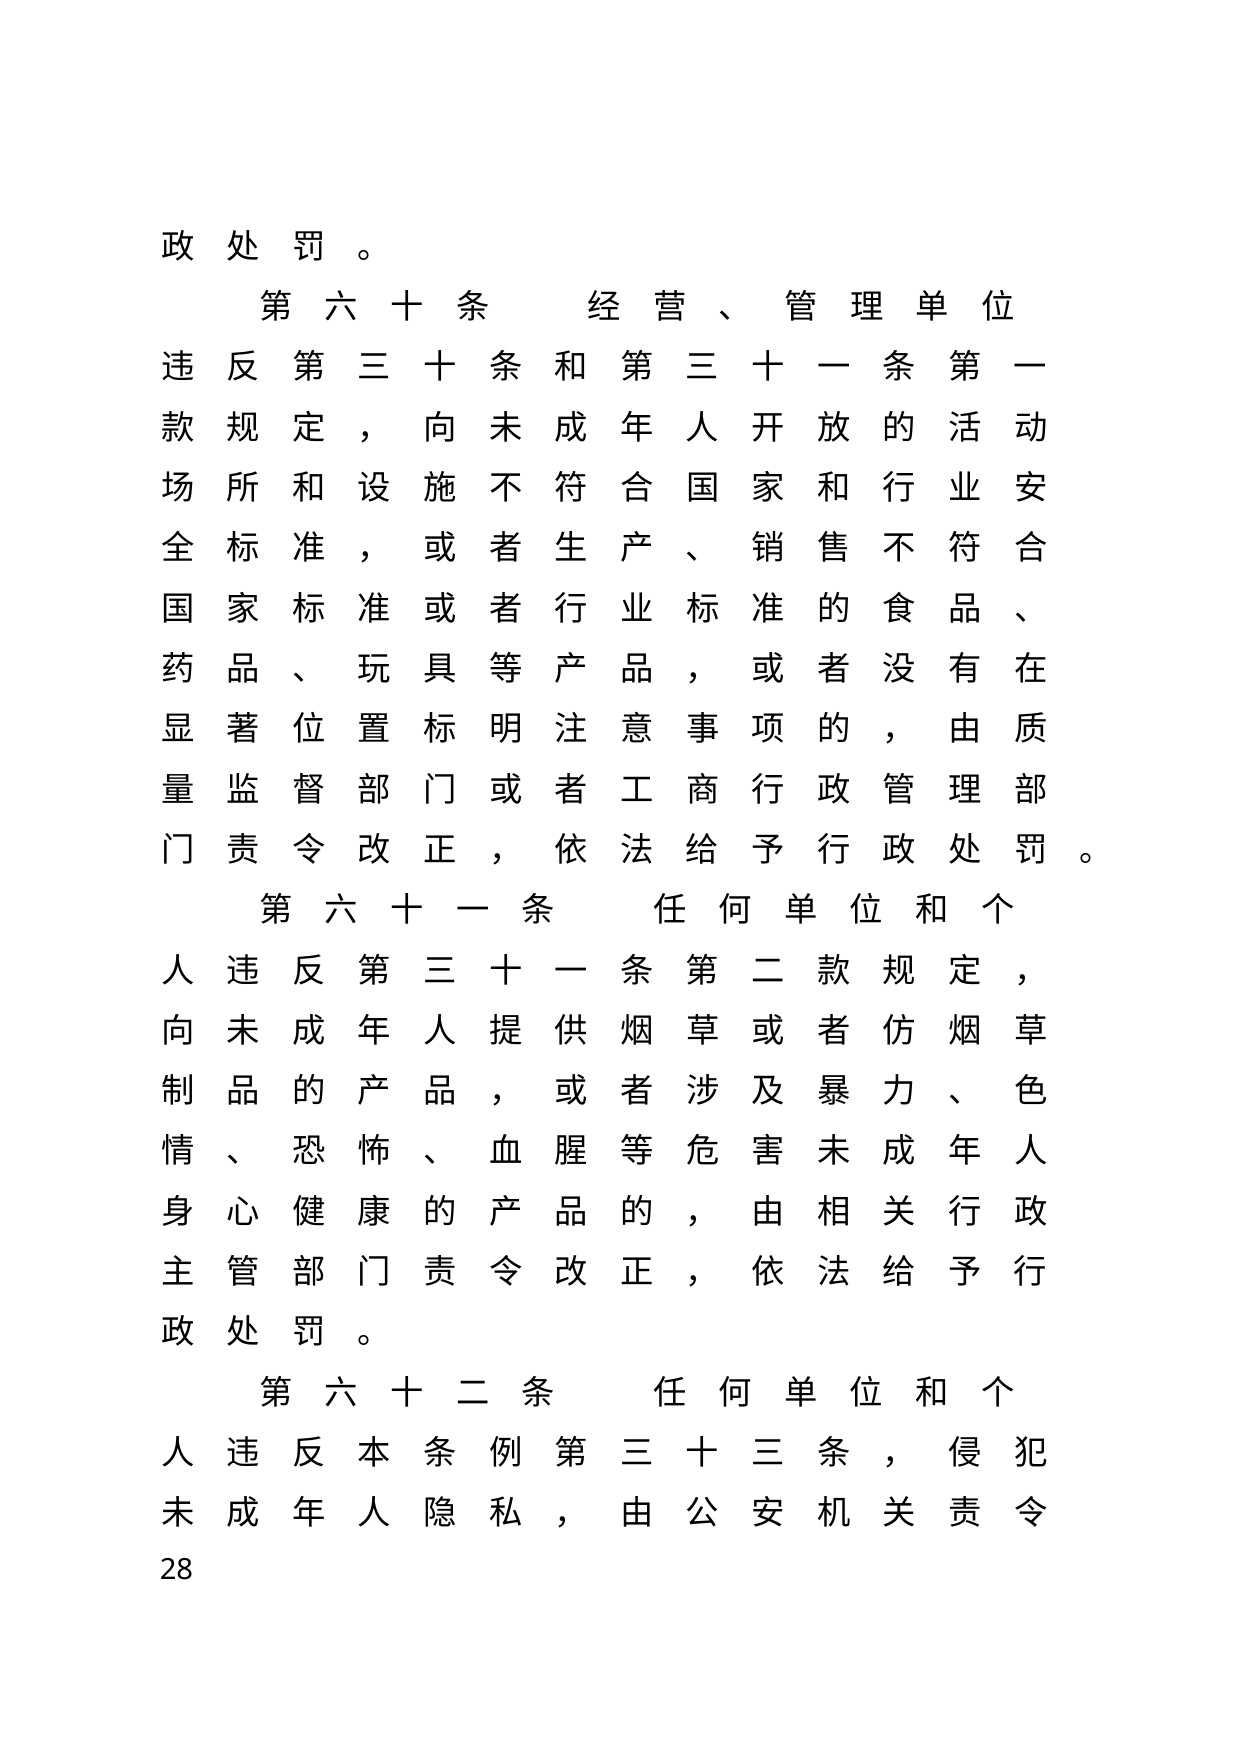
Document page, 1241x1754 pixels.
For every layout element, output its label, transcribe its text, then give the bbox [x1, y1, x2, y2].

text 第六十条 经营、管理单位违反第三十条和第三十一条第一款规定，向未成年人开放的活动场所和设施不符合国家和行业安全标准，或者生产、销售不符合国家标准或者行业标准的食品、药品、玩具等产品，或者没有在显著位置标明注意事项的，由质量监督部门或者工商行政管理部门责令改正，依法给予行政处罚。 [161, 274, 1079, 877]
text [161, 1359, 1079, 1540]
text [161, 213, 1079, 274]
text 第六十一条 任何单位和个人违反第三十一条第二款规定，向未成年人提供烟草或者仿烟草制品的产品，或者涉及暴力、色情、恐怖、血腥等危害未成年人身心健康的产品的，由相关行政主管部门责令改正，依法给予行政处罚。 [161, 877, 1079, 1359]
